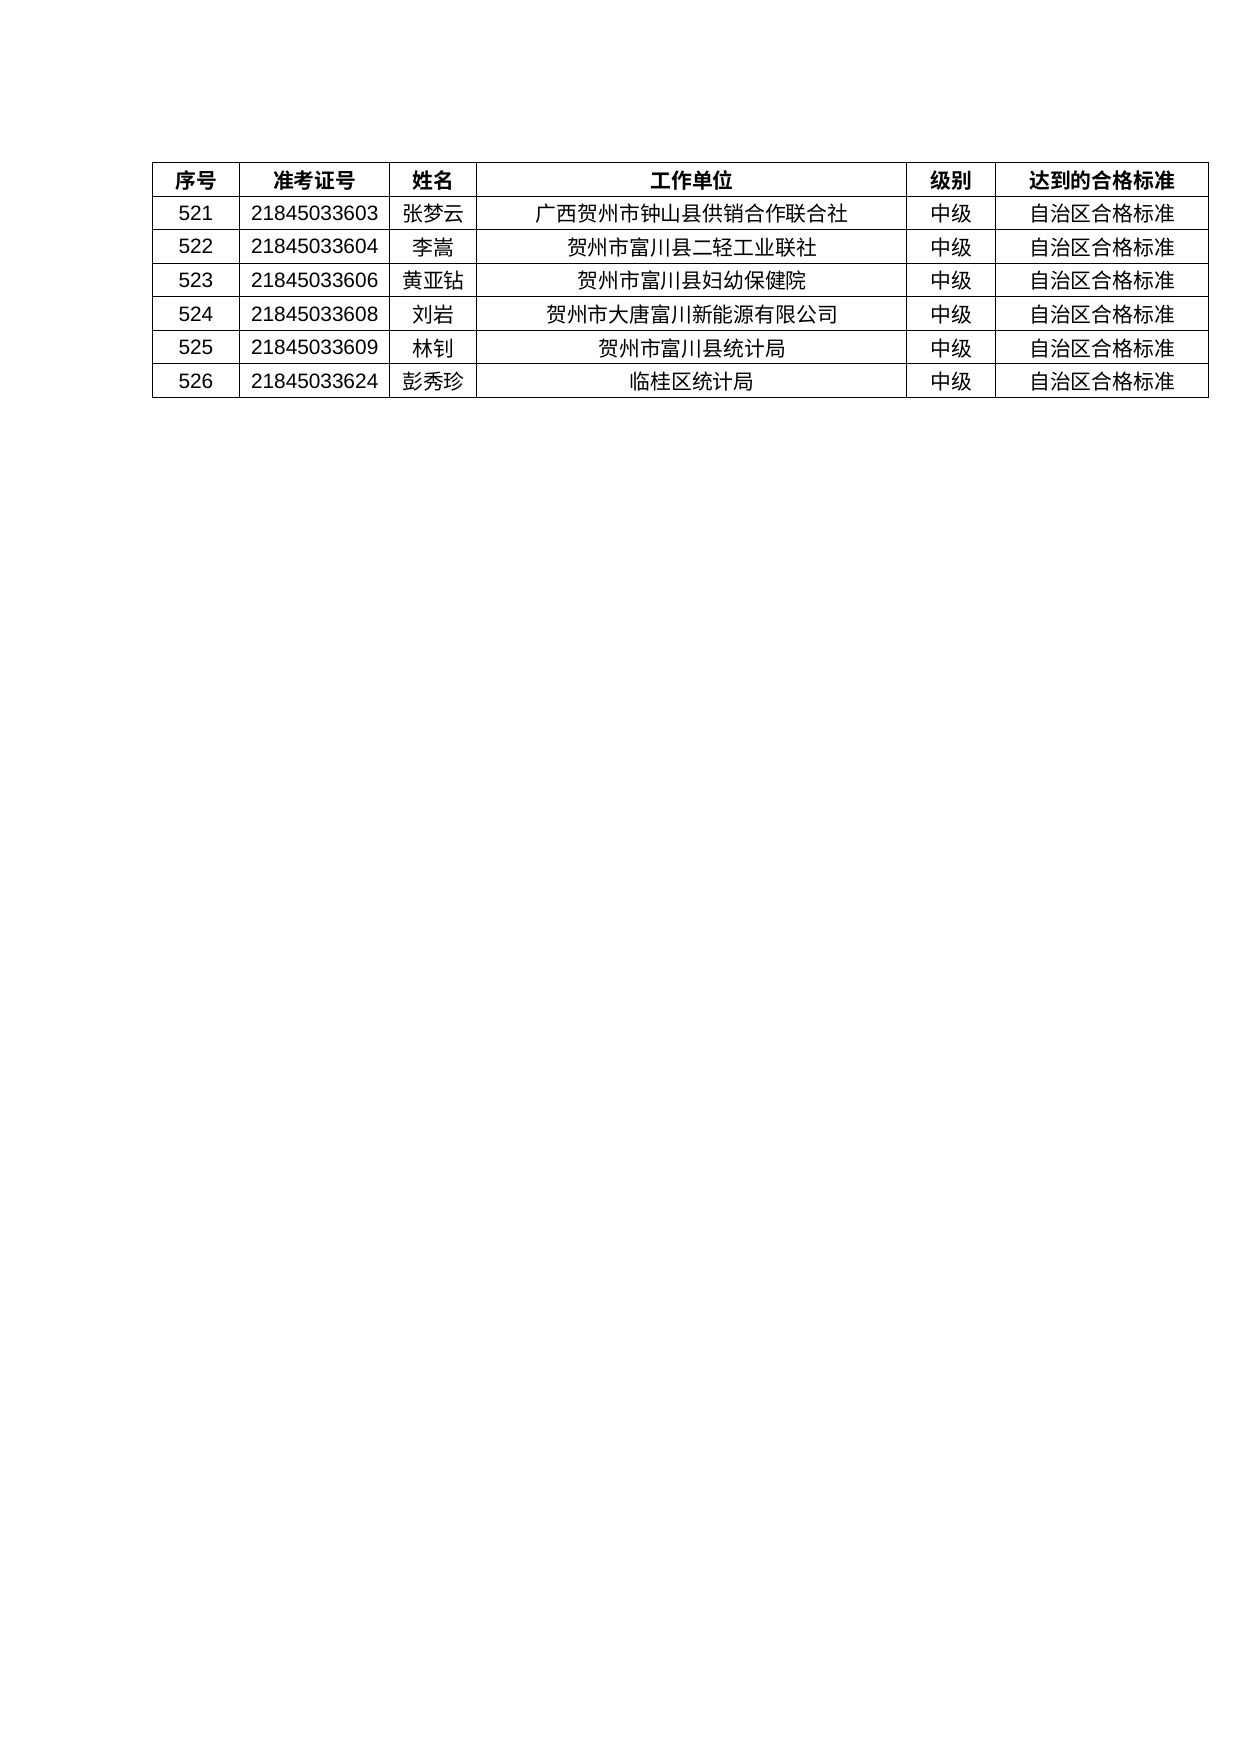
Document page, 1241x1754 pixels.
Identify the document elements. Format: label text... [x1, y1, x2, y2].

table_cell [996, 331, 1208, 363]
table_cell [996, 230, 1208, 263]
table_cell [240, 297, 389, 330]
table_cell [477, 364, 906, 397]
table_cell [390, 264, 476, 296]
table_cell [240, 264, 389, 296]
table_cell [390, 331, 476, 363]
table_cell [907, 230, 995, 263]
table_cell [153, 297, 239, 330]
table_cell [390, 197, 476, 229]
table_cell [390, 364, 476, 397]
table_header 级别 [907, 163, 995, 196]
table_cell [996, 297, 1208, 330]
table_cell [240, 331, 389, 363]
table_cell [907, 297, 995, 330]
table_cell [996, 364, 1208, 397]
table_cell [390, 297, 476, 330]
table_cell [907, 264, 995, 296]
table_header 工作单位 [477, 163, 906, 196]
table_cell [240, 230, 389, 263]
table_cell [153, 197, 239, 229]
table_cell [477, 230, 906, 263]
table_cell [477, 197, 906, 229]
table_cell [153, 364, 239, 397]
table_header 姓名 [390, 163, 476, 196]
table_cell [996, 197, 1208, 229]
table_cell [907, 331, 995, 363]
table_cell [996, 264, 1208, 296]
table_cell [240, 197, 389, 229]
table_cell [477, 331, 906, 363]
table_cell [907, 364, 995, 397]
table_header 达到的合格标准 [996, 163, 1208, 196]
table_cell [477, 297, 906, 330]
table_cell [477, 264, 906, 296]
table_header 准考证号 [240, 163, 389, 196]
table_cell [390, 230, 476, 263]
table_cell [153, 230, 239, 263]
table_header 序号 [153, 163, 239, 196]
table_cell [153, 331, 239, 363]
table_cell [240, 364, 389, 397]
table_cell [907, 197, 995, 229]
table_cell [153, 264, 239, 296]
